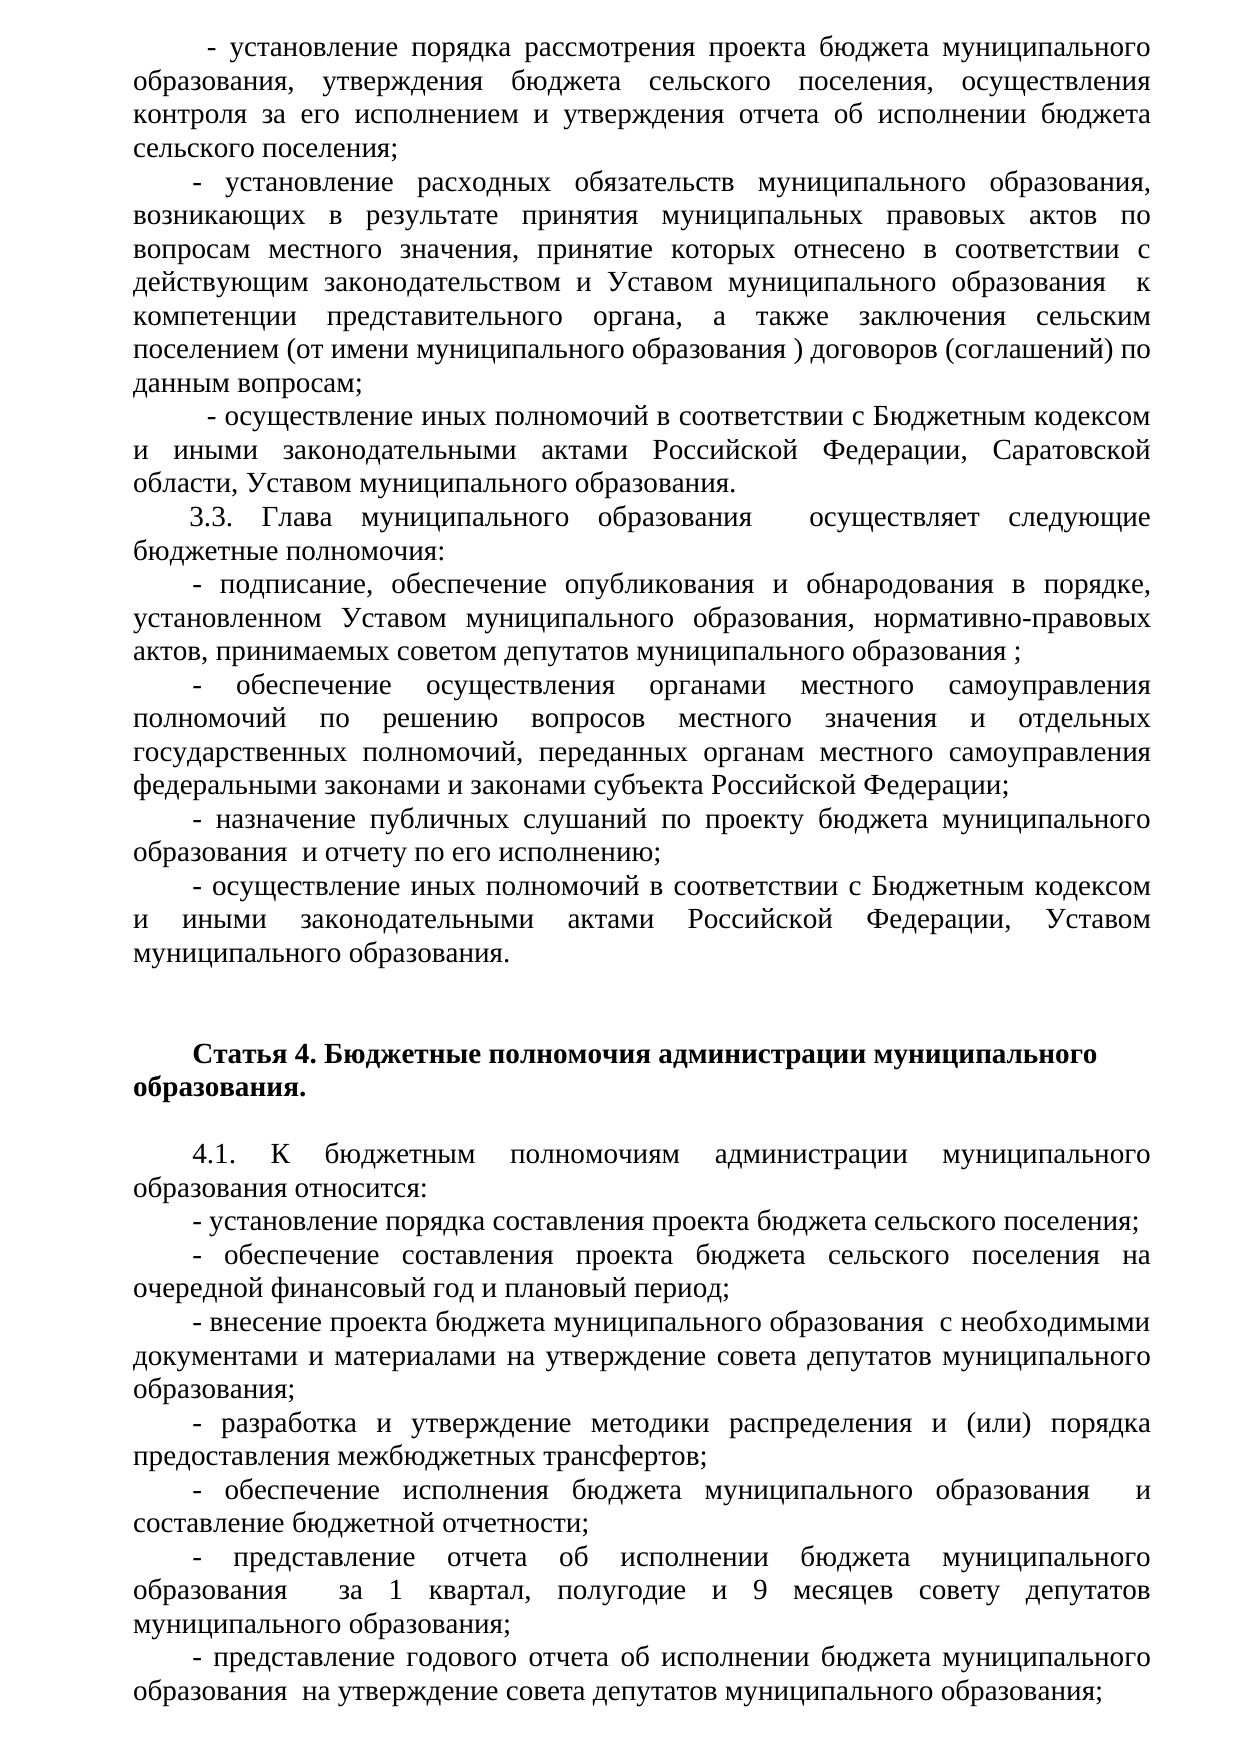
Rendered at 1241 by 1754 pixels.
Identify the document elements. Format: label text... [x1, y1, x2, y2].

text - осуществление иных полномочий в соответствии с Бюджетным кодексом и иными законодательными актами Российской Федерации, Уставом муниципального образования. [133, 868, 1152, 969]
text 4.1. К бюджетным полномочиям администрации муниципального образования относится: [133, 1136, 1152, 1203]
text - назначение публичных слушаний по проекту бюджета муниципального образования и отчету по его исполнению; [133, 801, 1152, 868]
text - представление годового отчета об исполнении бюджета муниципального образования на утверждение совета депутатов муниципального образования; [133, 1639, 1152, 1707]
text - установление порядка рассмотрения проекта бюджета муниципального образования, утверждения бюджета сельского поселения, осуществления контроля за его исполнением и утверждения отчета об исполнении бюджета сельского поселения; [133, 29, 1152, 164]
text - внесение проекта бюджета муниципального образования с необходимыми документами и материалами на утверждение совета депутатов муниципального образования; [133, 1304, 1152, 1405]
text - обеспечение исполнения бюджета муниципального образования и составление бюджетной отчетности; [133, 1472, 1152, 1539]
text - представление отчета об исполнении бюджета муниципального образования за 1 квартал, полугодие и 9 месяцев совету депутатов муниципального образования; [133, 1539, 1152, 1639]
text - разработка и утверждение методики распределения и (или) порядка предоставления межбюджетных трансфертов; [133, 1405, 1152, 1472]
text - обеспечение составления проекта бюджета сельского поселения на очередной финансовый год и плановый период; [133, 1237, 1152, 1304]
text - установление расходных обязательств муниципального образования, возникающих в результате принятия муниципальных правовых актов по вопросам местного значения, принятие которых отнесено в соответствии с действующим законодательством и Уставом муниципального образования к компетенции представительного органа, а также заключения сельским поселением (от имени муниципального образования ) договоров (соглашений) по данным вопросам; [133, 164, 1152, 398]
text 3.3. Глава муниципального образования осуществляет следующие бюджетные полномочия: [133, 499, 1152, 566]
text Статья 4. Бюджетные полномочия администрации муниципального образования. [133, 1036, 1152, 1103]
text - установление порядка составления проекта бюджета сельского поселения; [133, 1203, 1152, 1237]
text - подписание, обеспечение опубликования и обнародования в порядке, установленном Уставом муниципального образования, нормативно-правовых актов, принимаемых советом депутатов муниципального образования ; [133, 566, 1152, 667]
text - обеспечение осуществления органами местного самоуправления полномочий по решению вопросов местного значения и отдельных государственных полномочий, переданных органам местного самоуправления федеральными законами и законами субъекта Российской Федерации; [133, 667, 1152, 801]
text - осуществление иных полномочий в соответствии с Бюджетным кодексом и иными законодательными актами Российской Федерации, Саратовской области, Уставом муниципального образования. [133, 398, 1152, 499]
